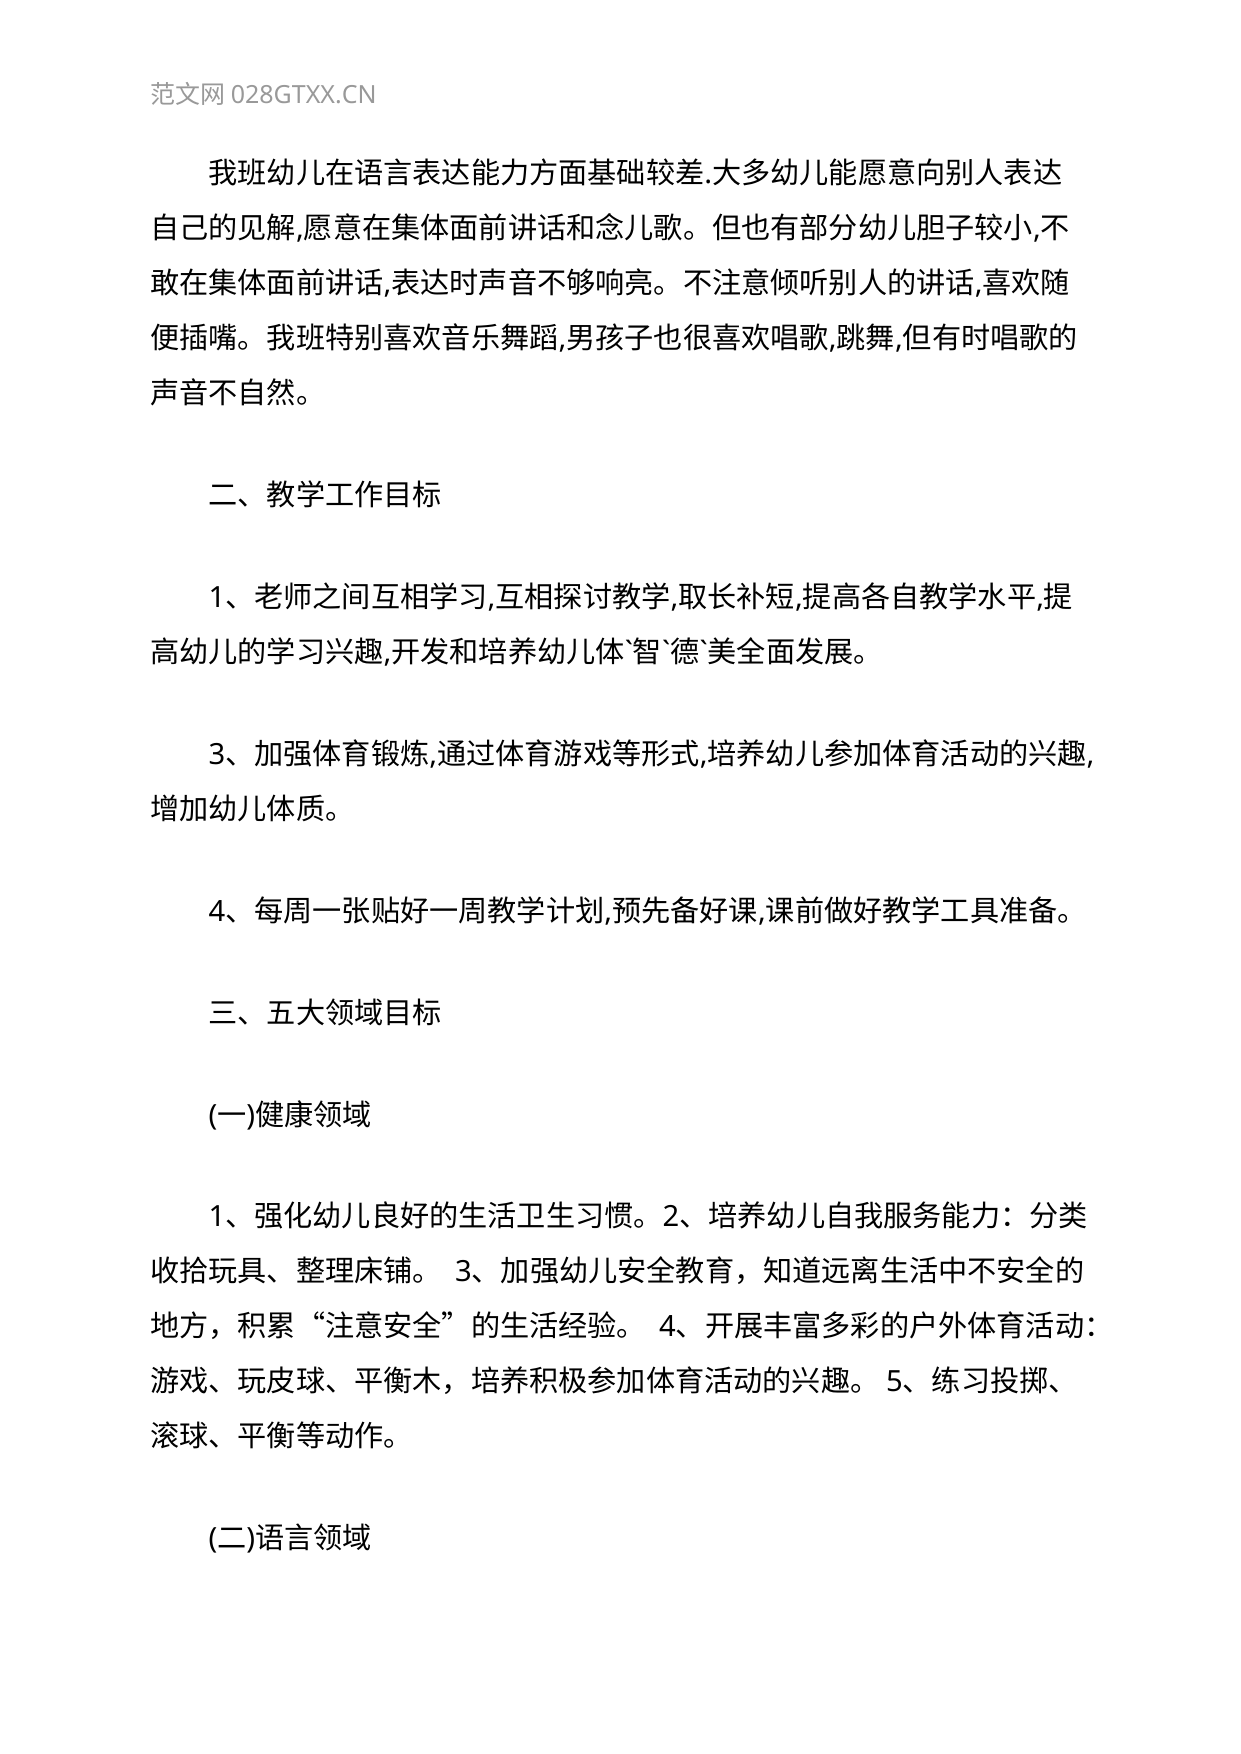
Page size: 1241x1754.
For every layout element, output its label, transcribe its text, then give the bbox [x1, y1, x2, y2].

text (一)健康领域 [150, 1091, 1090, 1133]
text 1、强化幼儿良好的生活卫生习惯。2、培养幼儿自我服务能力：分类收拾玩具、整理床铺。 3、加强幼儿安全教育，知道远离生活中不安全的地方，积累“注意安全”的生活经验。 4、开展丰富多彩的户外体育活动：游戏、玩皮球、平衡木，培养积极参加体育活动的兴趣。 5、练习投掷、滚球、平衡等动作。 [150, 1193, 1090, 1455]
text 1、老师之间互相学习,互相探讨教学,取长补短,提高各自教学水平,提高幼儿的学习兴趣,开发和培养幼儿体`智`德`美全面发展。 [150, 573, 1090, 671]
text (二)语言领域 [150, 1515, 1090, 1557]
text 二、教学工作目标 [150, 472, 1090, 514]
text 3、加强体育锻炼,通过体育游戏等形式,培养幼儿参加体育活动的兴趣,增加幼儿体质。 [150, 731, 1090, 828]
text 三、五大领域目标 [150, 989, 1090, 1032]
text 4、每周一张贴好一周教学计划,预先备好课,课前做好教学工具准备。 [150, 887, 1090, 930]
text 我班幼儿在语言表达能力方面基础较差.大多幼儿能愿意向别人表达自己的见解,愿意在集体面前讲话和念儿歌。但也有部分幼儿胆子较小,不敢在集体面前讲话,表达时声音不够响亮。不注意倾听别人的讲话,喜欢随便插嘴。我班特别喜欢音乐舞蹈,男孩子也很喜欢唱歌,跳舞,但有时唱歌的声音不自然。 [150, 150, 1090, 412]
